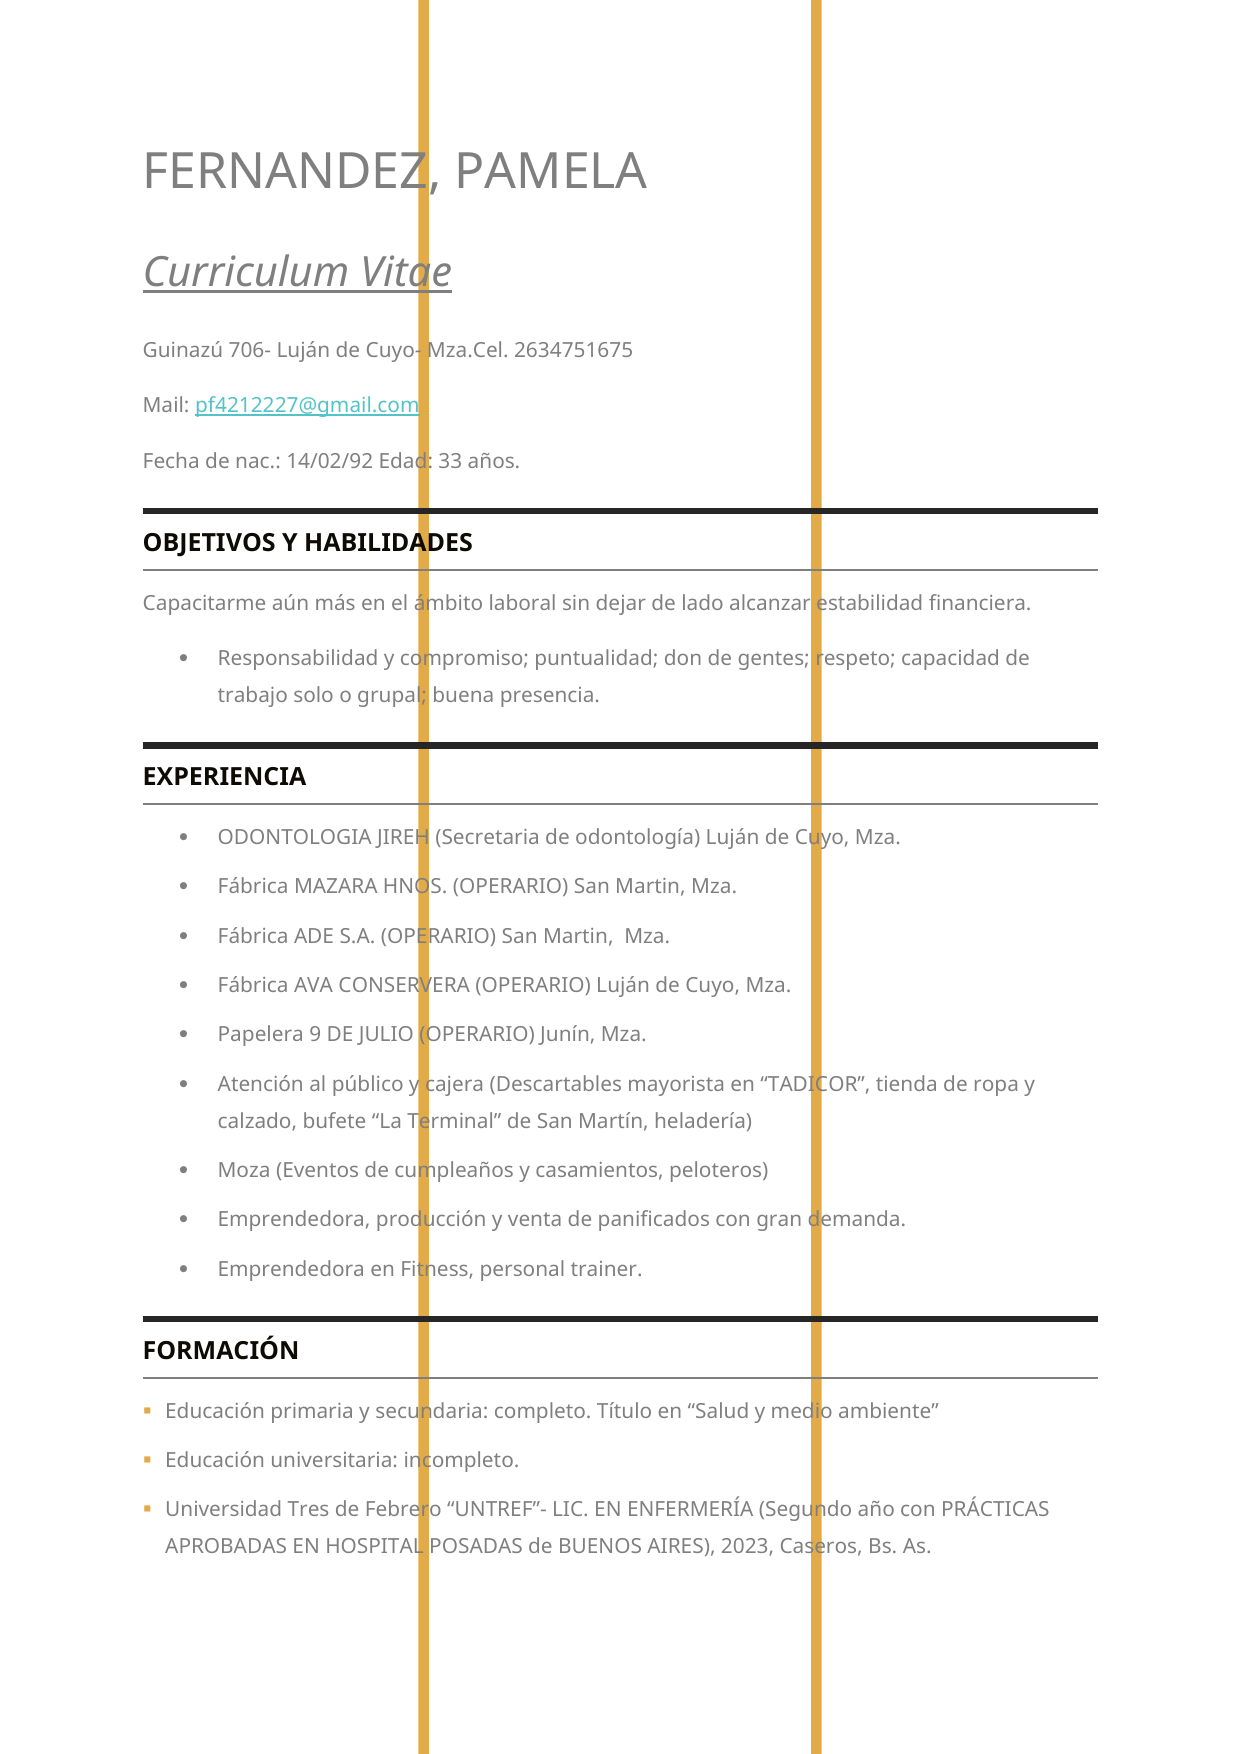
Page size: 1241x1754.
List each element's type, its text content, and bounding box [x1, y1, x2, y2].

list Fábrica MAZARA HNOS. (OPERARIO) San Martin, Mza. [180, 871, 1098, 900]
list Educación universitaria: incompleto. [142, 1445, 1098, 1473]
subtitle FORMACIÓN [142, 1317, 1098, 1379]
text Mail: pf4212227@gmail.com [142, 390, 1098, 419]
list ODONTOLOGIA JIREH (Secretaria de odontología) Luján de Cuyo, Mza. [180, 822, 1098, 851]
list Emprendedora en Fitness, personal trainer. [180, 1254, 1098, 1282]
list Educación primaria y secundaria: completo. Título en “Salud y medio ambiente” [142, 1396, 1098, 1424]
list Fábrica AVA CONSERVERA (OPERARIO) Luján de Cuyo, Mza. [180, 970, 1098, 999]
list Atención al público y cajera (Descartables mayorista en “TADICOR”, tienda de ropa y calzado, bufete “La Terminal” de San Martín, heladería) [180, 1069, 1098, 1134]
list Papelera 9 DE JULIO (OPERARIO) Junín, Mza. [180, 1019, 1098, 1048]
list Universidad Tres de Febrero “UNTREF”- LIC. EN ENFERMERÍA (Segundo año con PRÁCTICAS APROBADAS EN HOSPITAL POSADAS de BUENOS AIRES), 2023, Caseros, Bs. As. [142, 1494, 1098, 1560]
text FERNANDEZ, PAMELA [142, 135, 1098, 203]
subtitle Objetivos y habilidades [142, 509, 1098, 571]
text Curriculum Vitae [142, 242, 1098, 299]
text Fecha de nac.: 14/02/92 Edad: 33 años. [142, 446, 1098, 474]
text Guinazú 706- Luján de Cuyo- Mza.Cel. 2634751675 [142, 335, 1098, 363]
text Capacitarme aún más en el ámbito laboral sin dejar de lado alcanzar estabilidad financiera. [142, 588, 1098, 616]
list Emprendedora, producción y venta de panificados con gran demanda. [180, 1204, 1098, 1233]
list Moza (Eventos de cumpleaños y casamientos, peloteros) [180, 1155, 1098, 1184]
list Responsabilidad y compromiso; puntualidad; don de gentes; respeto; capacidad de trabajo solo o grupal; buena presencia. [180, 643, 1098, 709]
list Fábrica ADE S.A. (OPERARIO) San Martin, Mza. [180, 921, 1098, 949]
subtitle Experiencia [142, 743, 1098, 805]
